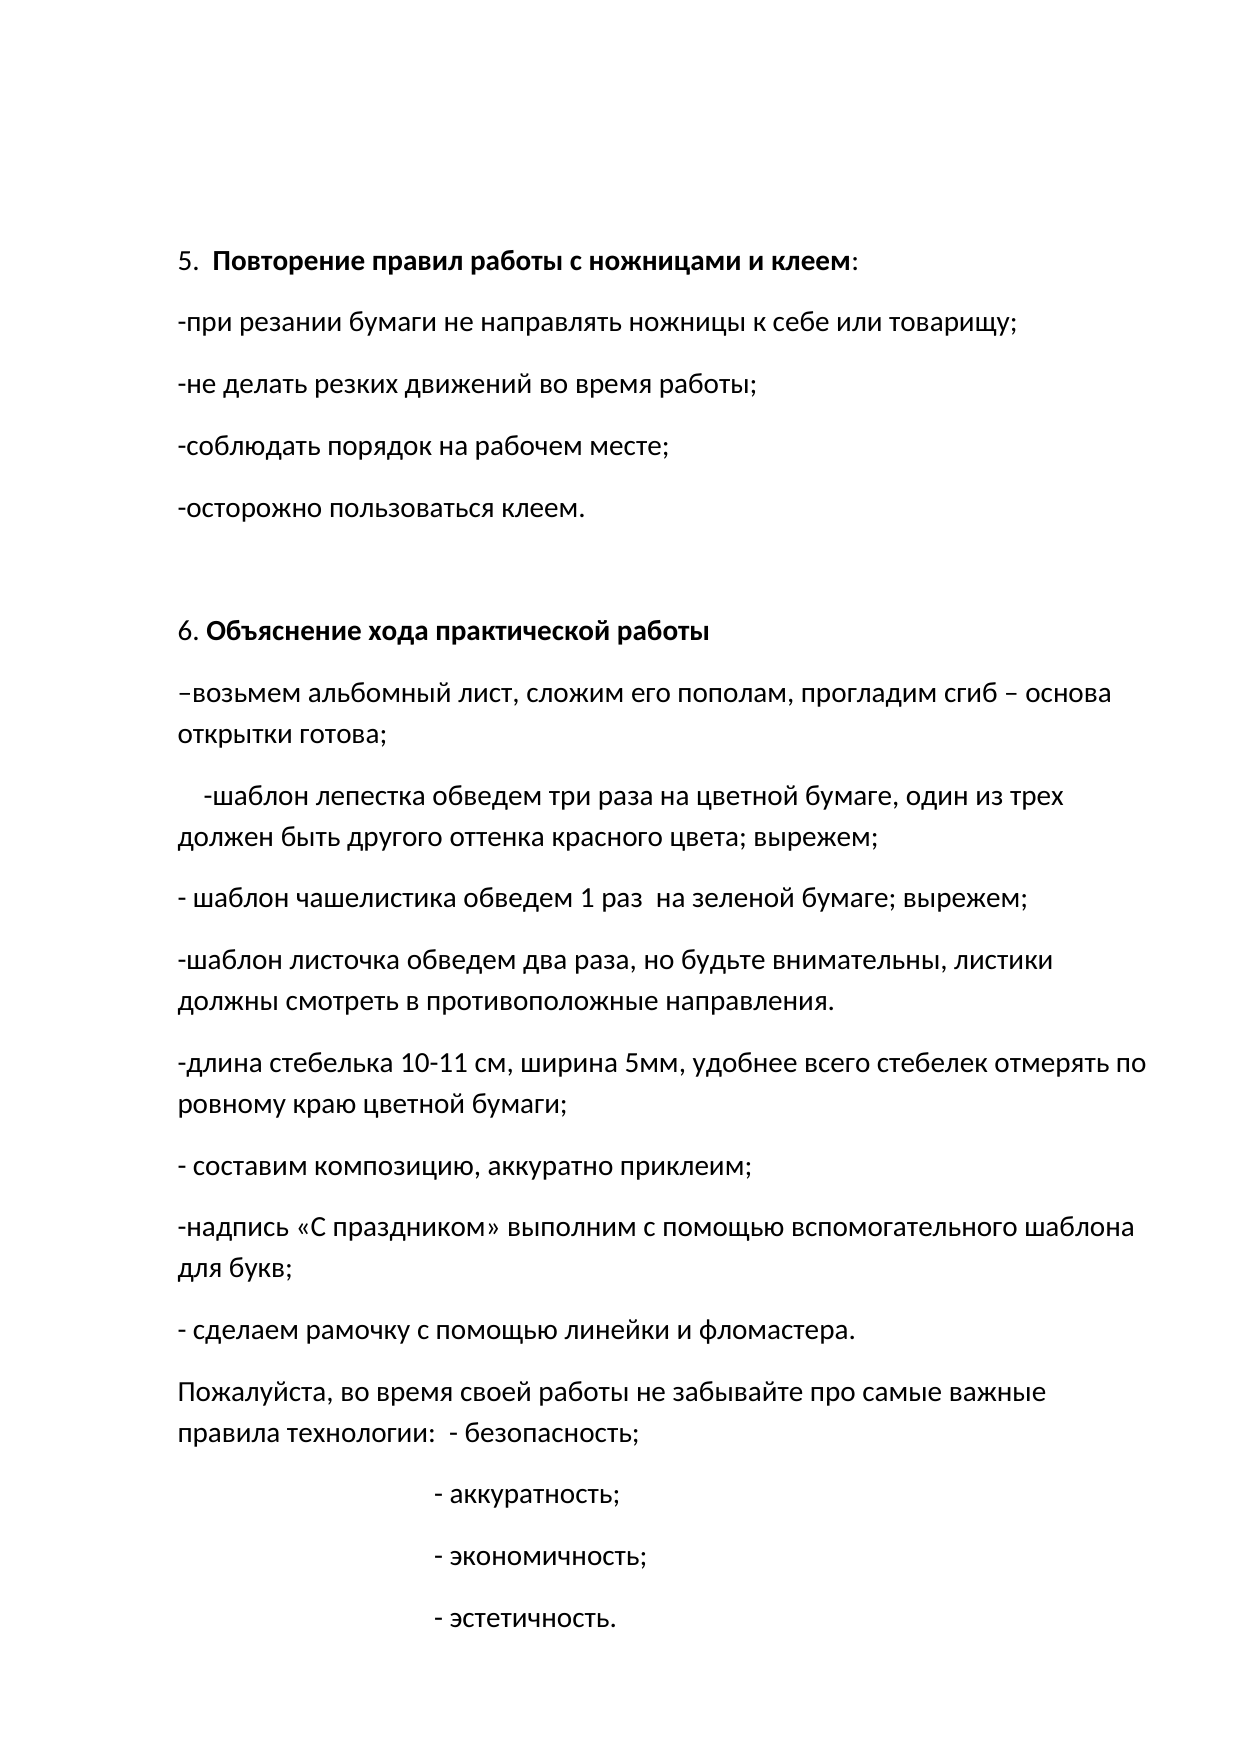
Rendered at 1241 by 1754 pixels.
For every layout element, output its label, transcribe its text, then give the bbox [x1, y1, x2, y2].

text -при резании бумаги не направлять ножницы к себе или товарищу; [177, 303, 1152, 339]
text -длина стебелька 10-11 см, ширина 5мм, удобнее всего стебелек отмерять по ровному краю цветной бумаги; [177, 1044, 1152, 1121]
text - составим композицию, аккуратно приклеим; [177, 1147, 1152, 1182]
text -надпись «С праздником» выполним с помощью вспомогательного шаблона для букв; [177, 1208, 1152, 1285]
text -не делать резких движений во время работы; [177, 365, 1152, 401]
text - эстетичность. [177, 1599, 1152, 1635]
text -шаблон лепестка обведем три раза на цветной бумаге, один из трех должен быть другого оттенка красного цвета; вырежем; [177, 777, 1152, 853]
text - сделаем рамочку с помощью линейки и фломастера. [177, 1311, 1152, 1347]
text -шаблон листочка обведем два раза, но будьте внимательны, листики должны смотреть в противоположные направления. [177, 941, 1152, 1018]
text - экономичность; [177, 1537, 1152, 1573]
text - шаблон чашелистика обведем 1 раз на зеленой бумаге; вырежем; [177, 879, 1152, 915]
text –возьмем альбомный лист, сложим его пополам, прогладим сгиб – основа открытки готова; [177, 674, 1152, 751]
text Пожалуйста, во время своей работы не забывайте про самые важные правила технологии: - безопасность; [177, 1373, 1152, 1449]
text -осторожно пользоваться клеем. [177, 489, 1152, 524]
text - аккуратность; [177, 1476, 1152, 1511]
text 6. Объяснение хода практической работы [177, 612, 1152, 648]
text -соблюдать порядок на рабочем месте; [177, 427, 1152, 463]
text 5. Повторение правил работы с ножницами и клеем: [177, 242, 1152, 277]
